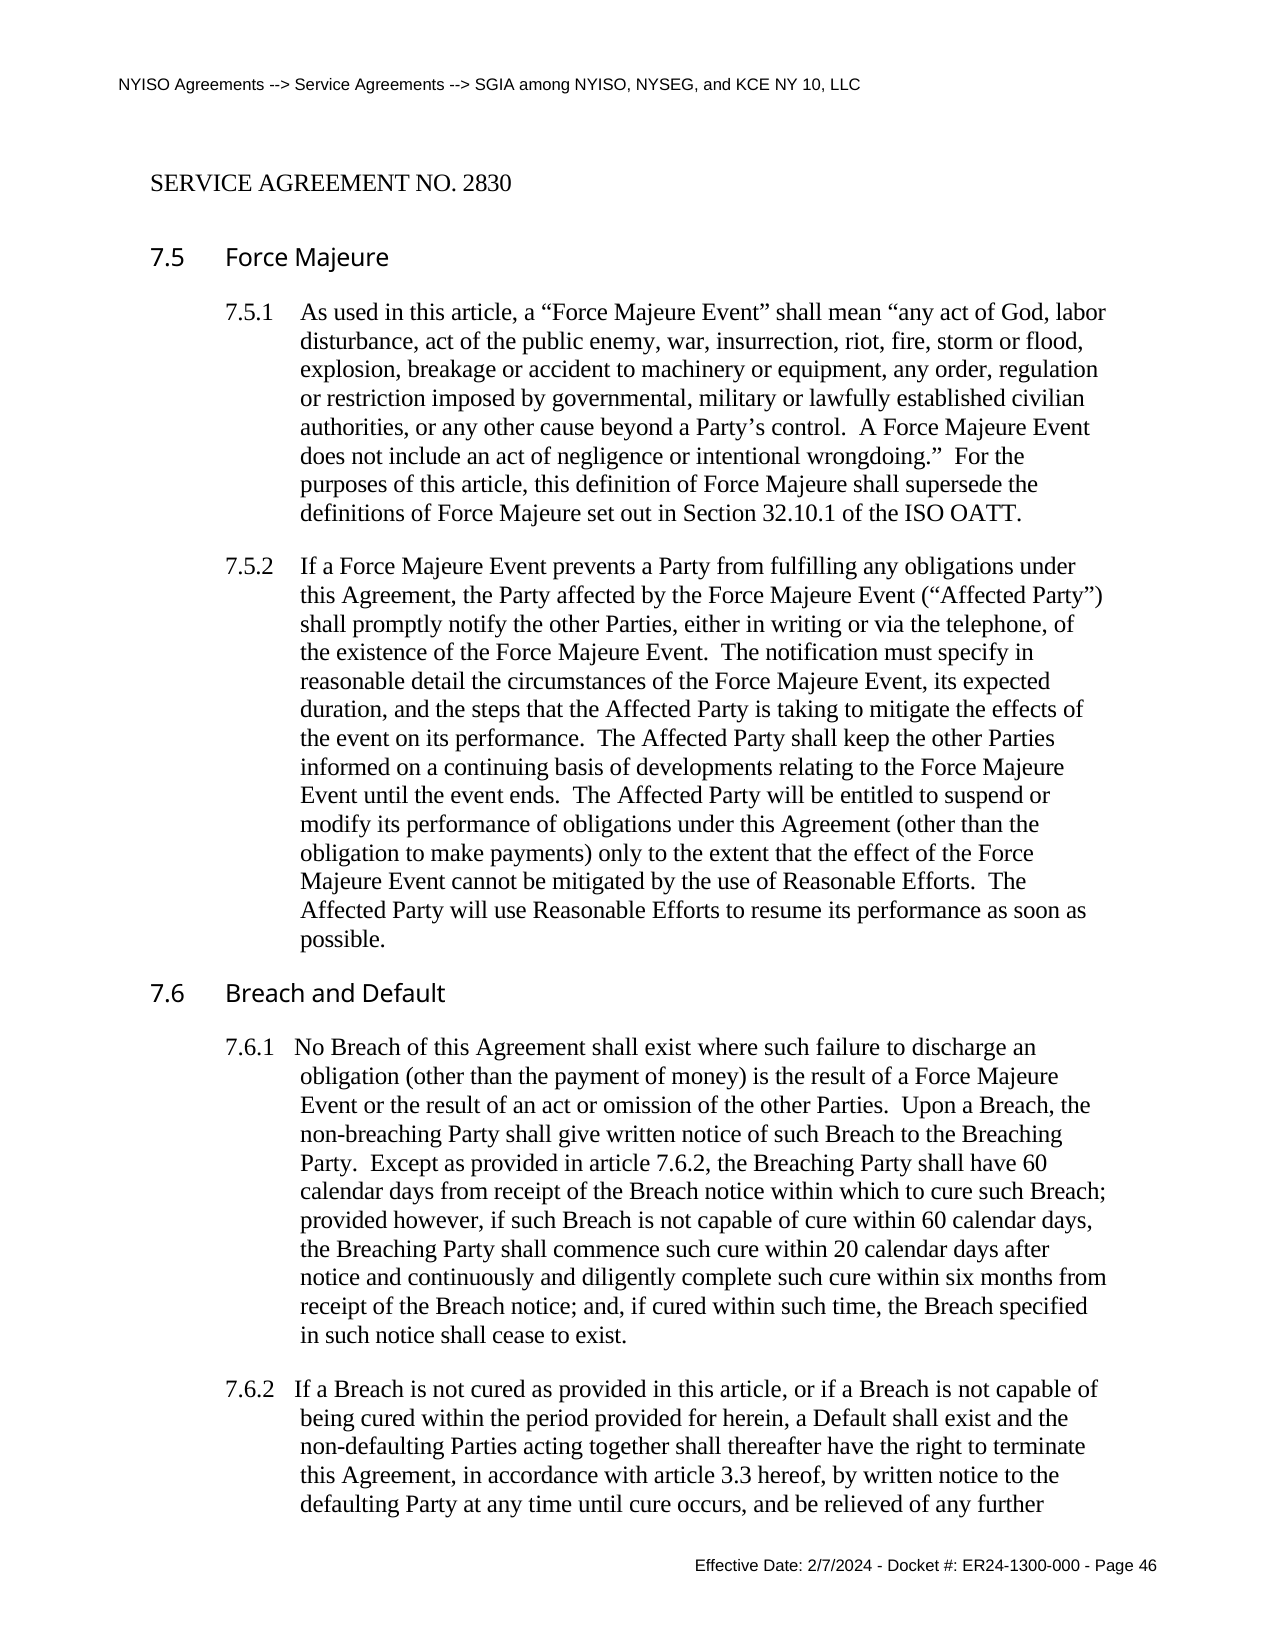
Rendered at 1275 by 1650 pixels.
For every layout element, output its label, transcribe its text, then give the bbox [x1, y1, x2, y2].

text 7.5.2 If a Force Majeure Event prevents a Party from fulfilling any obligations under [225, 551, 1275, 580]
text 7.5.1 As used in this article, a “Force Majeure Event” shall mean “any act of God, labor [150, 297, 1275, 326]
text 7.5 Force Majeure [150, 244, 1275, 272]
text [225, 1374, 1133, 1518]
text 7.6.1 No Breach of this Agreement shall exist where such failure to discharge an [225, 1032, 1275, 1061]
text 7.6 Breach and Default [150, 980, 1275, 1008]
text obligation (other than the payment of money) is the result of a Force Majeure [300, 1062, 1275, 1090]
text Event or the result of an act or omission of the other Parties. Upon a Breach, the non-breaching Party shall give written notice of such Breach to the Breaching Party. Except as provided in article 7.6.2, the Breaching Party shall have 60 calendar days from receipt of the Breach notice within which to cure such Breach; provided however, if such Breach is not capable of cure within 60 calendar days, the Breaching Party shall commence such cure within 20 calendar days after notice and continuously and diligently complete such cure within six months from receipt of the Breach notice; and, if cured within such time, the Breach specified in such notice shall cease to exist. [300, 1091, 1143, 1349]
text this Agreement, the Party affected by the Force Majeure Event (“Affected Party”) shall promptly notify the other Parties, either in writing or via the telephone, of the existence of the Force Majeure Event. The notification must specify in reasonable detail the circumstances of the Force Majeure Event, its expected duration, and the steps that the Affected Party is taking to mitigate the effects of the event on its performance. The Affected Party shall keep the other Parties informed on a continuing basis of developments relating to the Force Majeure Event until the event ends. The Affected Party will be entitled to suspend or modify its performance of obligations under this Agreement (other than the obligation to make payments) only to the extent that the effect of the Force Majeure Event cannot be mitigated by the use of Reasonable Efforts. The Affected Party will use Reasonable Efforts to resume its performance as soon as possible. [300, 580, 1139, 953]
text SERVICE AGREEMENT NO. 2830 [150, 168, 1275, 197]
text disturbance, act of the public enemy, war, insurrection, riot, fire, storm or flood, explosion, breakage or accident to machinery or equipment, any order, regulation or restriction imposed by governmental, military or lawfully established civilian authorities, or any other cause beyond a Party’s control. A Force Majeure Event does not include an act of negligence or intentional wrongdoing.” For the purposes of this article, this definition of Force Majeure shall supersede the definitions of Force Majeure set out in Section 32.10.1 of the ISO OATT. [300, 326, 1134, 527]
